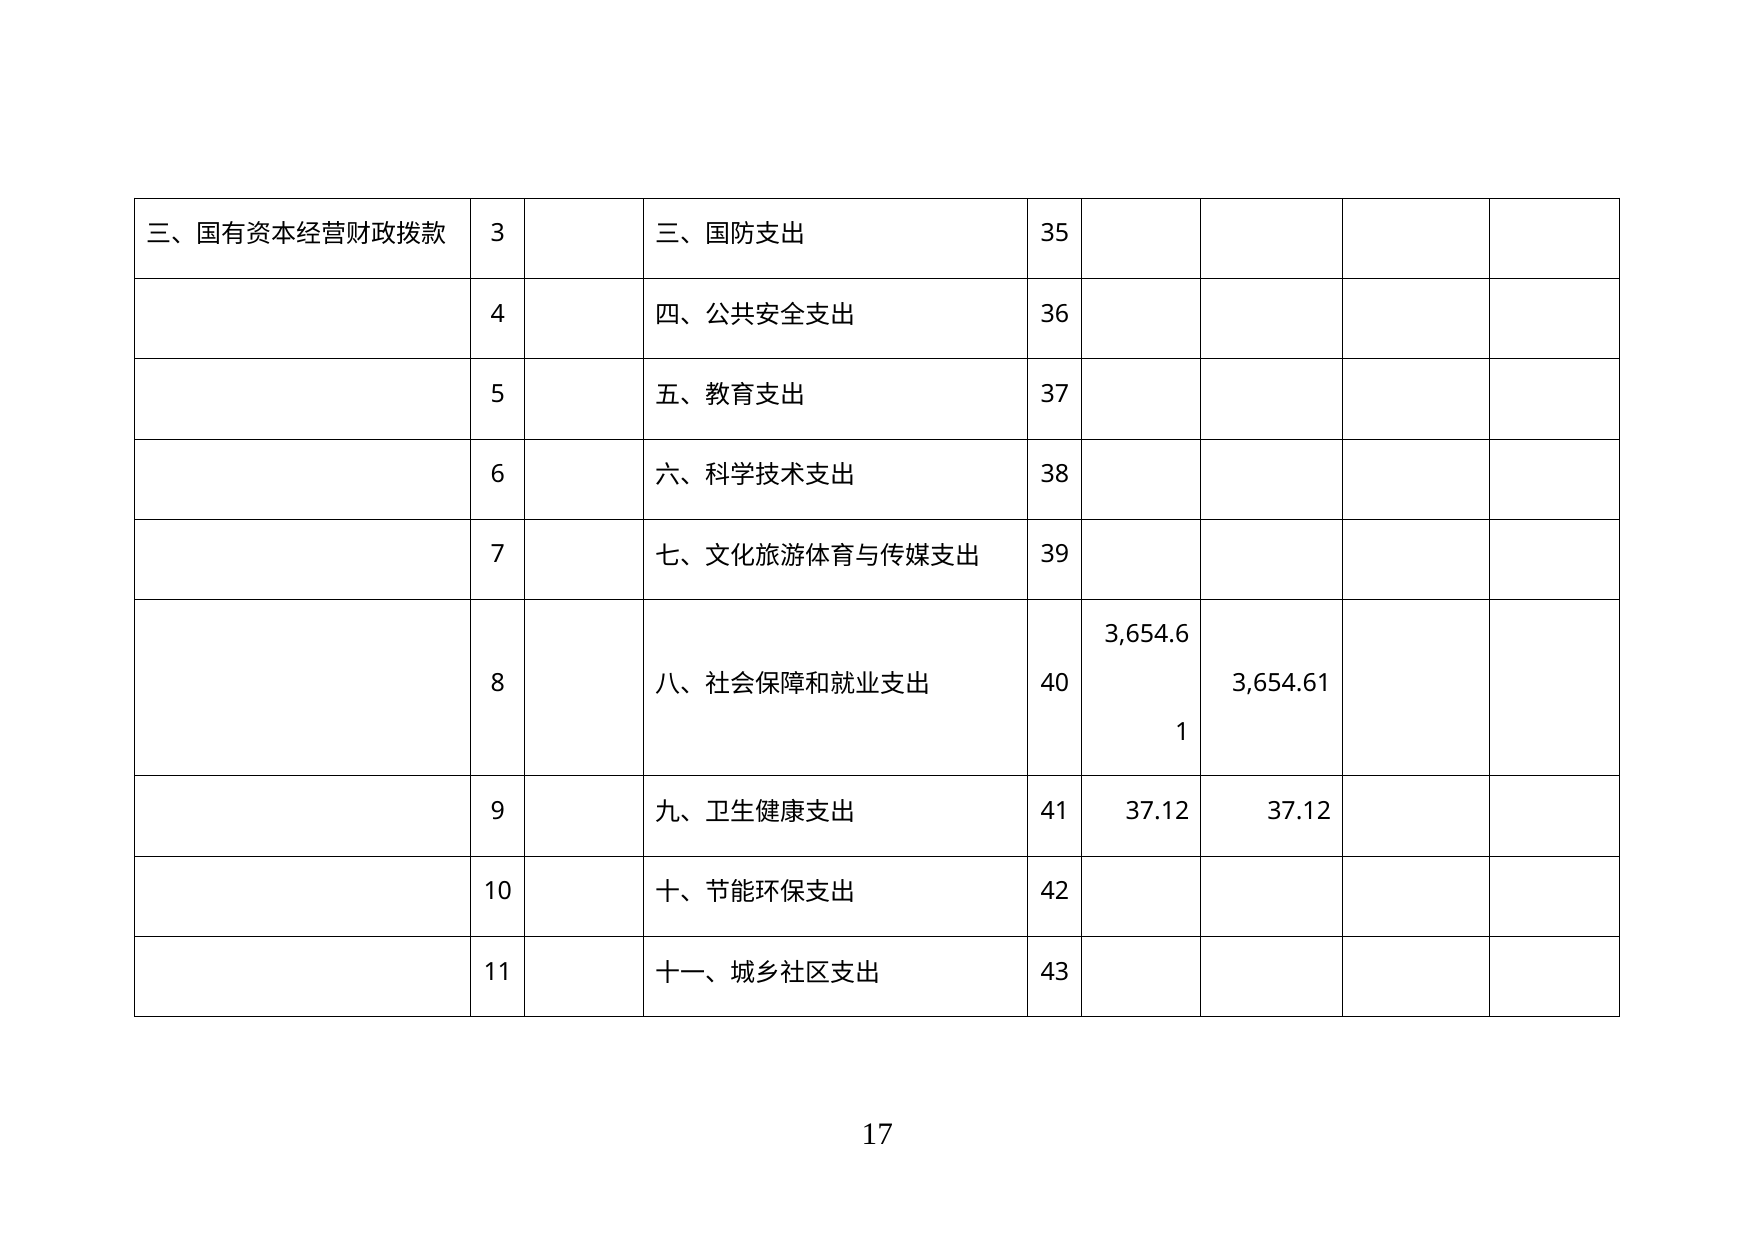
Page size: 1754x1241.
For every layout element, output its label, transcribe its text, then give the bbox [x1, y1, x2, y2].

table_cell [1490, 199, 1619, 278]
table_cell [1343, 359, 1489, 438]
table_cell [1201, 359, 1342, 438]
table_cell 8 [471, 600, 524, 775]
table_cell [135, 937, 470, 1016]
table_cell 11 [471, 937, 524, 1016]
table_cell 3,654.61 [1082, 600, 1200, 775]
table_cell [135, 440, 470, 519]
table_cell 十一、城乡社区支出 [644, 937, 1027, 1016]
table_cell 五、教育支出 [644, 359, 1027, 438]
table_cell 三、国防支出 [644, 199, 1027, 278]
table_cell [135, 776, 470, 856]
table_cell 39 [1028, 520, 1081, 599]
table_cell [525, 937, 643, 1016]
table_cell [525, 520, 643, 599]
table_cell 三、国有资本经营财政拨款 [135, 199, 470, 278]
table_cell 九、卫生健康支出 [644, 776, 1027, 856]
table_cell 7 [471, 520, 524, 599]
table_cell [1343, 199, 1489, 278]
table_cell 4 [471, 279, 524, 358]
table_cell [135, 600, 470, 775]
table_cell 37 [1028, 359, 1081, 438]
table_cell [1343, 776, 1489, 856]
table_cell [1082, 199, 1200, 278]
table_cell [525, 776, 643, 856]
table_cell 37.12 [1082, 776, 1200, 856]
table_cell [135, 857, 470, 936]
table_cell [1082, 937, 1200, 1016]
table_cell [1490, 937, 1619, 1016]
table_cell [1490, 279, 1619, 358]
table_cell [1343, 279, 1489, 358]
table_cell [1490, 600, 1619, 775]
table_cell [1490, 359, 1619, 438]
table_cell 3,654.61 [1201, 600, 1342, 775]
table_cell [1082, 520, 1200, 599]
table_cell [525, 857, 643, 936]
table_cell [1201, 199, 1342, 278]
table_cell [1490, 440, 1619, 519]
table_cell 9 [471, 776, 524, 856]
table_cell 3 [471, 199, 524, 278]
table_cell 40 [1028, 600, 1081, 775]
table_cell 37.12 [1201, 776, 1342, 856]
table_cell [1343, 600, 1489, 775]
table_cell [525, 359, 643, 438]
table_cell [1490, 520, 1619, 599]
table_cell 43 [1028, 937, 1081, 1016]
table_cell 七、文化旅游体育与传媒支出 [644, 520, 1027, 599]
table_cell [135, 279, 470, 358]
table_cell 10 [471, 857, 524, 936]
table_cell [1201, 440, 1342, 519]
table_cell [1201, 937, 1342, 1016]
table_cell 42 [1028, 857, 1081, 936]
table_cell [135, 359, 470, 438]
table_cell 36 [1028, 279, 1081, 358]
table_cell [1201, 279, 1342, 358]
table_cell [525, 440, 643, 519]
table_cell 十、节能环保支出 [644, 857, 1027, 936]
table_cell [525, 600, 643, 775]
table_cell [1343, 857, 1489, 936]
table_cell 六、科学技术支出 [644, 440, 1027, 519]
table_cell [1490, 857, 1619, 936]
table_cell 35 [1028, 199, 1081, 278]
table_cell [1201, 857, 1342, 936]
table_cell [1343, 520, 1489, 599]
table_cell [1490, 776, 1619, 856]
table_cell 38 [1028, 440, 1081, 519]
table_cell [1082, 359, 1200, 438]
table_cell 八、社会保障和就业支出 [644, 600, 1027, 775]
table_cell [1201, 520, 1342, 599]
table_cell [525, 279, 643, 358]
table_cell [135, 520, 470, 599]
table_cell [1343, 937, 1489, 1016]
table_cell [1343, 440, 1489, 519]
table_cell [1082, 440, 1200, 519]
table_cell 41 [1028, 776, 1081, 856]
table_cell [1082, 857, 1200, 936]
table_cell 6 [471, 440, 524, 519]
table_cell 5 [471, 359, 524, 438]
table_cell [1082, 279, 1200, 358]
table_cell 四、公共安全支出 [644, 279, 1027, 358]
table_cell [525, 199, 643, 278]
